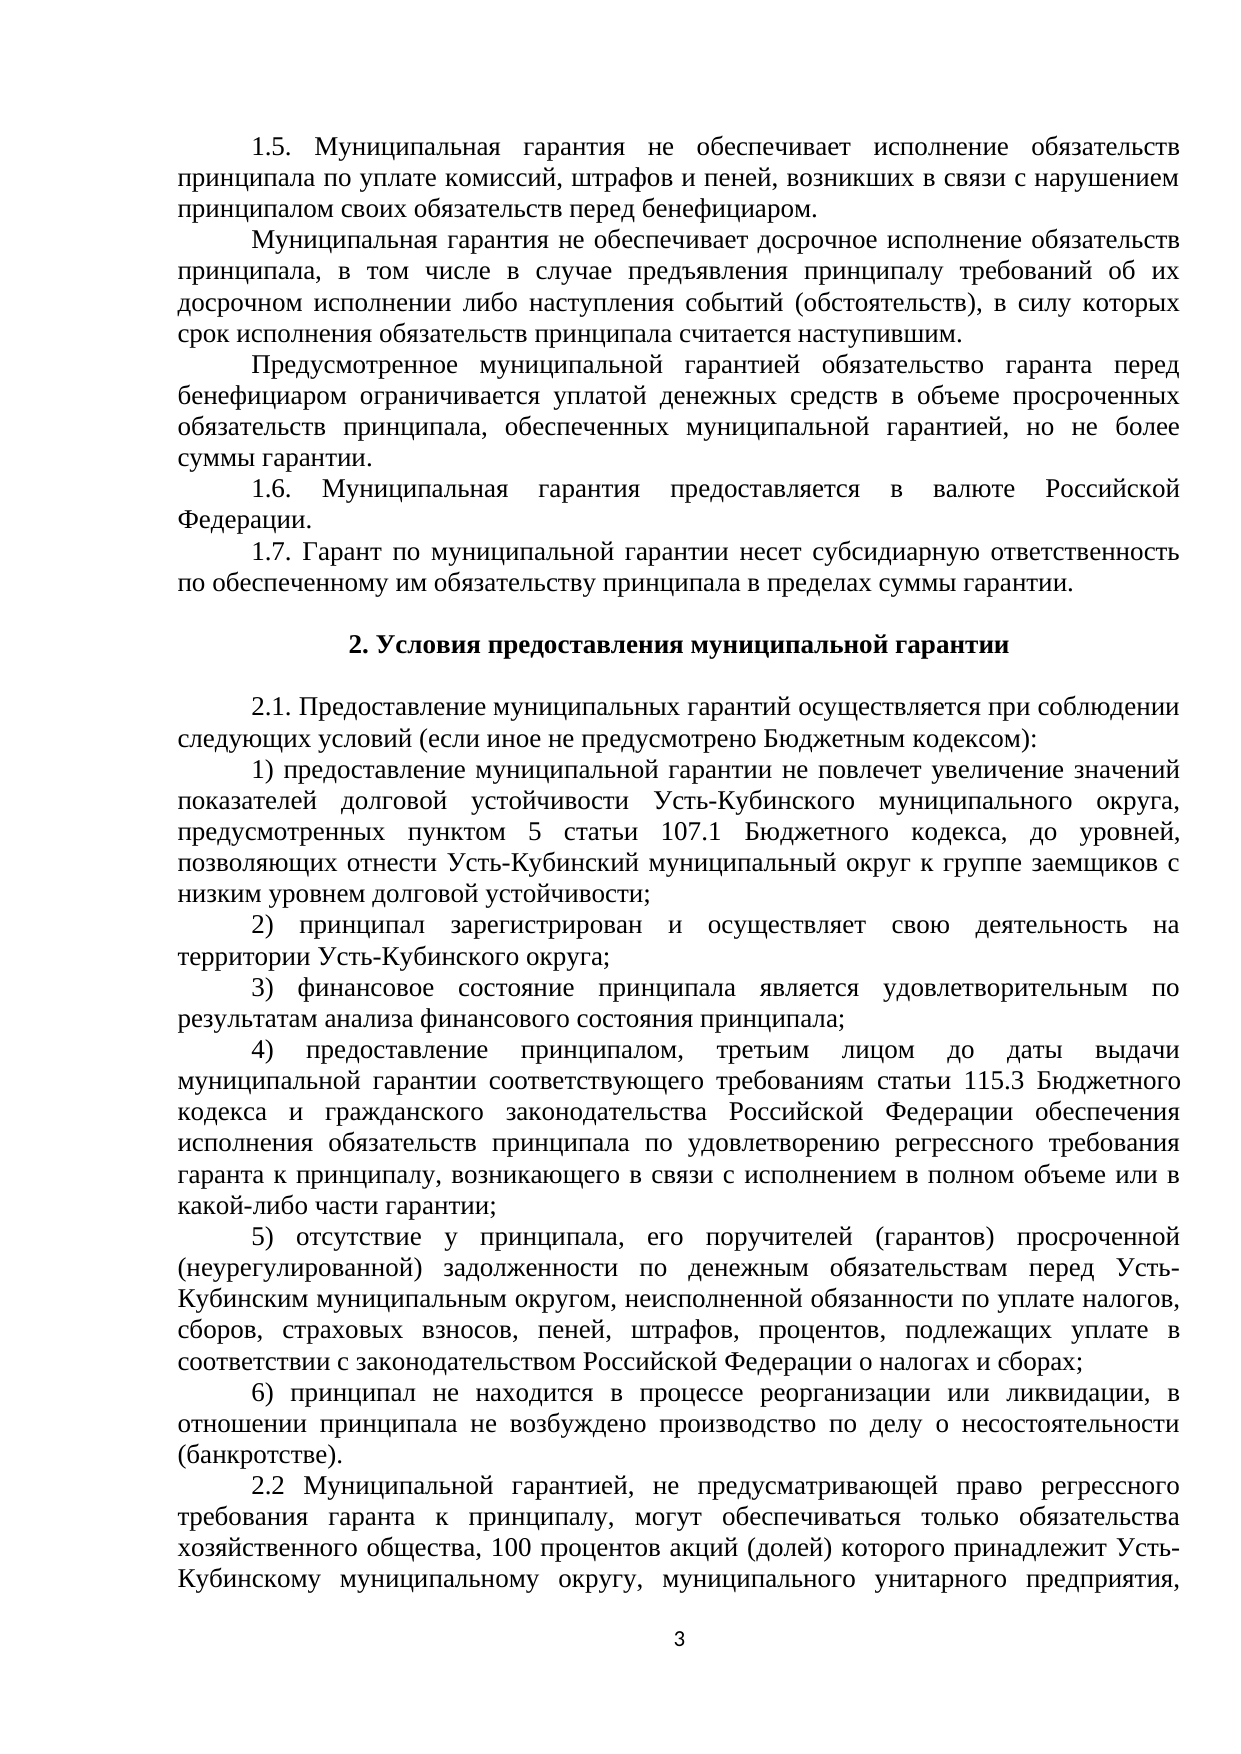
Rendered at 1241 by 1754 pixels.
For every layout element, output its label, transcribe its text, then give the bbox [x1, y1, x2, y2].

text Предусмотренное муниципальной гарантией обязательство гаранта перед бенефициаром ограничивается уплатой денежных средств в объеме просроченных обязательств принципала, обеспеченных муниципальной гарантией, но не более суммы гарантии. [177, 348, 1181, 472]
text 4) предоставление принципалом, третьим лицом до даты выдачи муниципальной гарантии соответствующего требованиям статьи 115.3 Бюджетного кодекса и гражданского законодательства Российской Федерации обеспечения исполнения обязательств принципала по удовлетворению регрессного требования гаранта к принципалу, возникающего в связи с исполнением в полном объеме или в какой-либо части гарантии; [177, 1033, 1181, 1220]
text 1.5. Муниципальная гарантия не обеспечивает исполнение обязательств принципала по уплате комиссий, штрафов и пеней, возникших в связи с нарушением принципалом своих обязательств перед бенефициаром. [177, 130, 1181, 223]
text 1.6. Муниципальная гарантия предоставляется в валюте Российской Федерации. [177, 472, 1181, 535]
text 2) принципал зарегистрирован и осуществляет свою деятельность на территории Усть-Кубинского округа; [177, 908, 1181, 971]
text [177, 1469, 1181, 1594]
text 5) отсутствие у принципала, его поручителей (гарантов) просроченной (неурегулированной) задолженности по денежным обязательствам перед Усть-Кубинским муниципальным округом, неисполненной обязанности по уплате налогов, сборов, страховых взносов, пеней, штрафов, процентов, подлежащих уплате в соответствии с законодательством Российской Федерации о налогах и сборах; [177, 1220, 1181, 1376]
text 1.7. Гарант по муниципальной гарантии несет субсидиарную ответственность по обеспеченному им обязательству принципала в пределах суммы гарантии. [177, 535, 1181, 597]
text 6) принципал не находится в процессе реорганизации или ликвидации, в отношении принципала не возбуждено производство по делу о несостоятельности (банкротстве). [177, 1376, 1181, 1469]
text 2. Условия предоставления муниципальной гарантии [177, 628, 1181, 659]
text 2.1. Предоставление муниципальных гарантий осуществляется при соблюдении следующих условий (если иное не предусмотрено Бюджетным кодексом): [177, 691, 1181, 753]
text 3) финансовое состояние принципала является удовлетворительным по результатам анализа финансового состояния принципала; [177, 971, 1181, 1033]
text 1) предоставление муниципальной гарантии не повлечет увеличение значений показателей долговой устойчивости Усть-Кубинского муниципального округа, предусмотренных пунктом 5 статьи 107.1 Бюджетного кодекса, до уровней, позволяющих отнести Усть-Кубинский муниципальный округ к группе заемщиков с низким уровнем долговой устойчивости; [177, 753, 1181, 908]
text Муниципальная гарантия не обеспечивает досрочное исполнение обязательств принципала, в том числе в случае предъявления принципалу требований об их досрочном исполнении либо наступления событий (обстоятельств), в силу которых срок исполнения обязательств принципала считается наступившим. [177, 223, 1181, 348]
